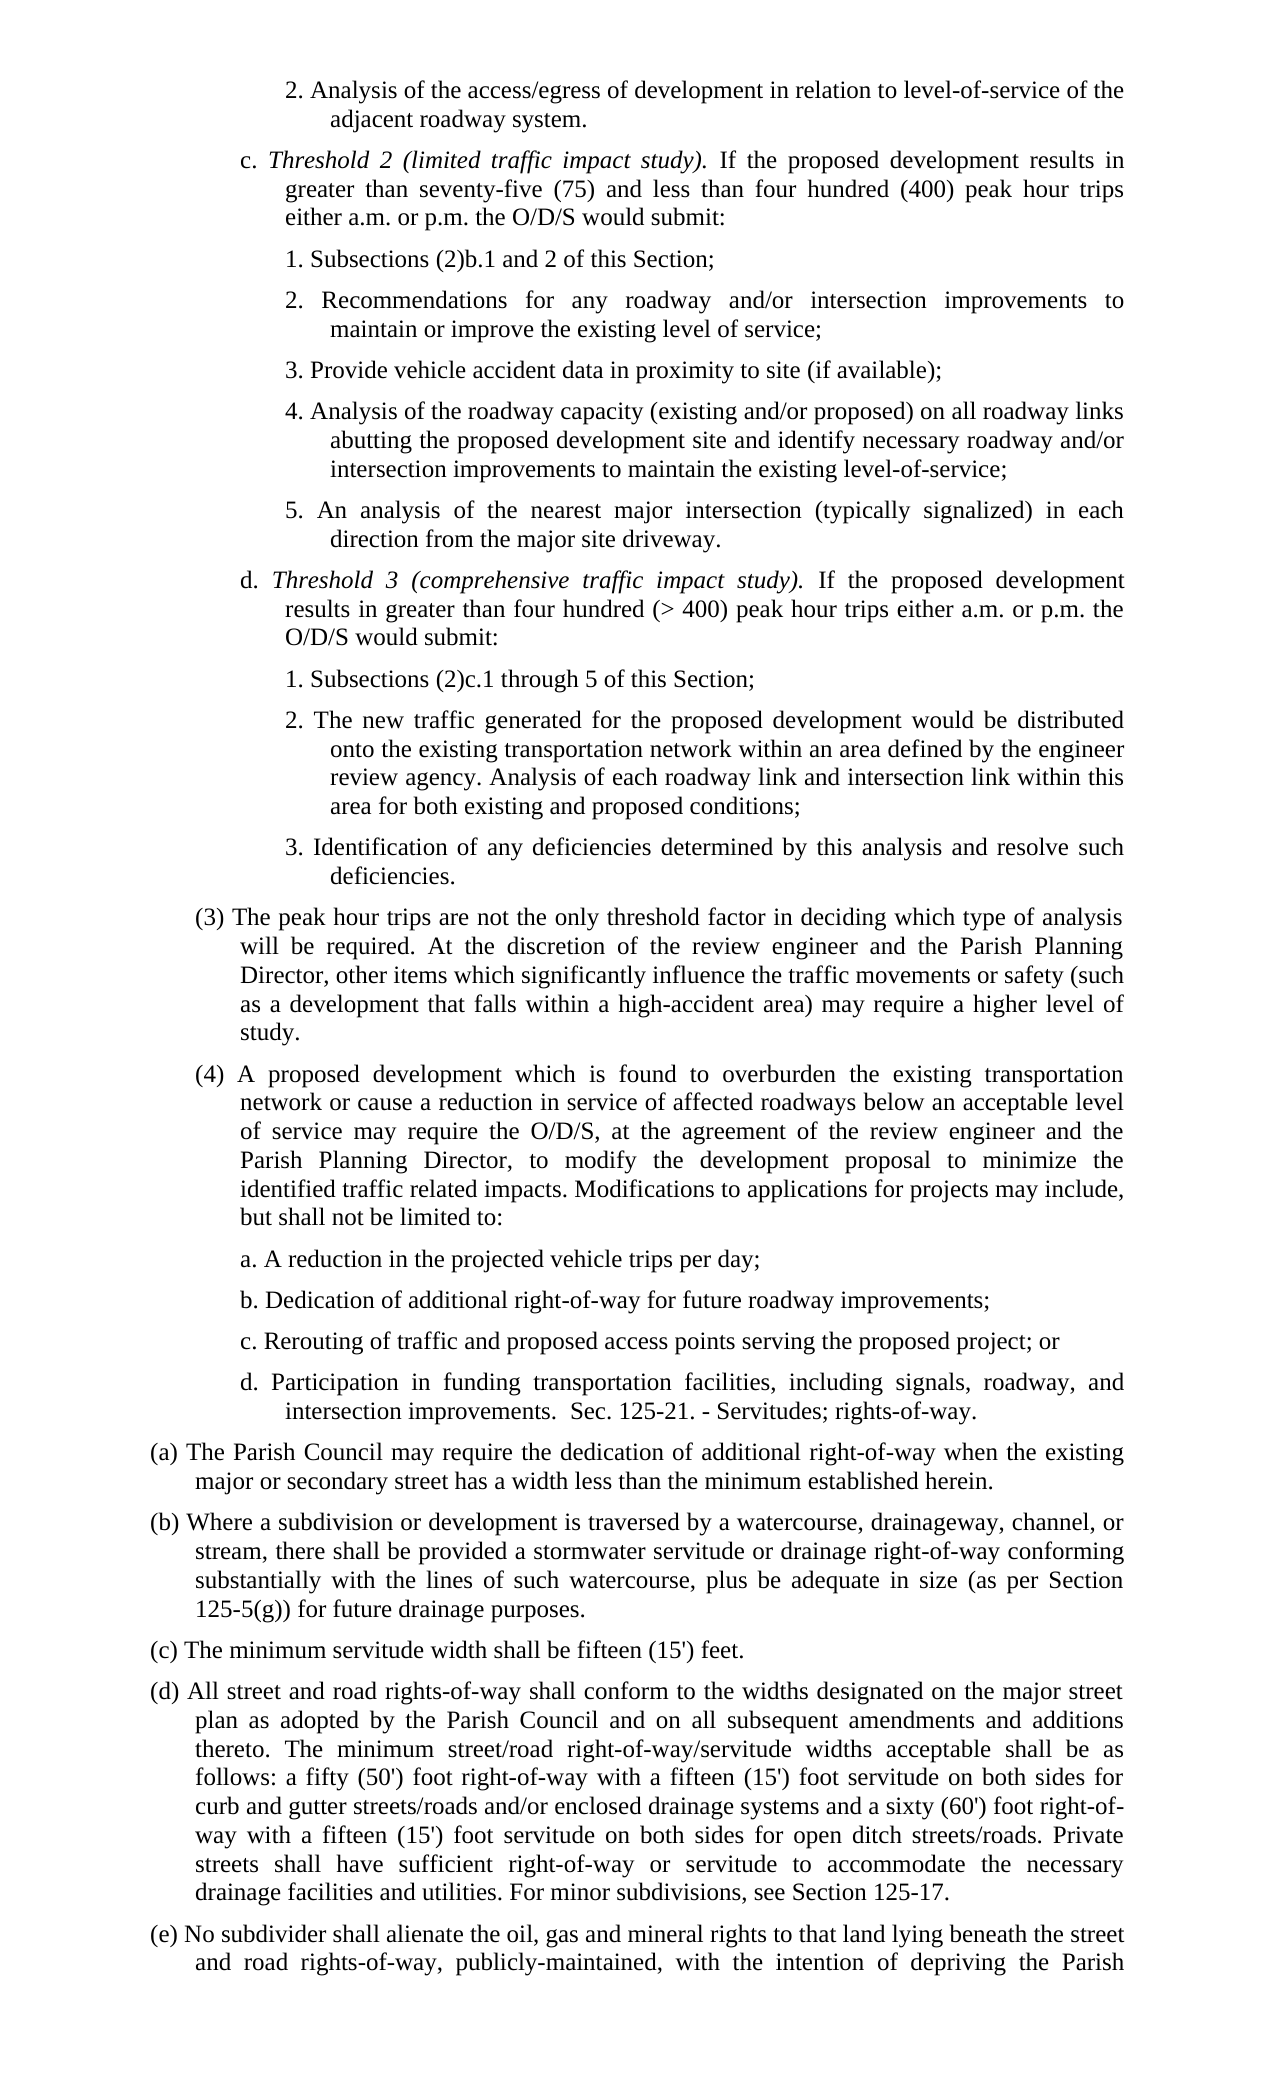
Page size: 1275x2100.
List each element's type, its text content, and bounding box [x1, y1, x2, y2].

text 3. Identification of any deficiencies determined by this analysis and resolve such deficiencies. [285, 832, 1125, 890]
text 1. Subsections (2)b.1 and 2 of this Section; [285, 244, 1125, 272]
text (4) A proposed development which is found to overburden the existing transportation network or cause a reduction in service of affected roadways below an acceptable level of service may require the O/D/S, at the agreement of the review engineer and the Parish Planning Director, to modify the development proposal to minimize the identified traffic related impacts. Modifications to applications for projects may include, but shall not be limited to: [195, 1059, 1125, 1231]
text c. Rerouting of traffic and proposed access points serving the proposed project; or [240, 1326, 1125, 1355]
text b. Dedication of additional right-of-way for future roadway improvements; [240, 1285, 1125, 1314]
text (b) Where a subdivision or development is traversed by a watercourse, drainageway, channel, or stream, there shall be provided a stormwater servitude or drainage right-of-way conforming substantially with the lines of such watercourse, plus be adequate in size (as per Section 125-5(g)) for future drainage purposes. [150, 1507, 1125, 1622]
text (d) All street and road rights-of-way shall conform to the widths designated on the major street plan as adopted by the Parish Council and on all subsequent amendments and additions thereto. The minimum street/road right-of-way/servitude widths acceptable shall be as follows: a fifty (50') foot right-of-way with a fifteen (15') foot servitude on both sides for curb and gutter streets/roads and/or enclosed drainage systems and a sixty (60') foot right-of-way with a fifteen (15') foot servitude on both sides for open ditch streets/roads. Private streets shall have sufficient right-of-way or servitude to accommodate the necessary drainage facilities and utilities. For minor subdivisions, see Section 125-17. [150, 1676, 1125, 1906]
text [150, 1919, 1125, 1976]
text (c) The minimum servitude width shall be fifteen (15') feet. [150, 1635, 1125, 1664]
text 2. The new traffic generated for the proposed development would be distributed onto the existing transportation network within an area defined by the engineer review agency. Analysis of each roadway link and intersection link within this area for both existing and proposed conditions; [285, 705, 1125, 820]
text 3. Provide vehicle accident data in proximity to site (if available); [285, 355, 1125, 384]
text c. Threshold 2 (limited traffic impact study). If the proposed development results in greater than seventy-five (75) and less than four hundred (400) peak hour trips either a.m. or p.m. the O/D/S would submit: [240, 145, 1125, 231]
text (a) The Parish Council may require the dedication of additional right-of-way when the existing major or secondary street has a width less than the minimum established herein. [150, 1437, 1125, 1495]
text d. Participation in funding transportation facilities, including signals, roadway, and intersection improvements. Sec. 125-21. - Servitudes; rights-of-way. [240, 1367, 1125, 1425]
text (3) The peak hour trips are not the only threshold factor in deciding which type of analysis will be required. At the discretion of the review engineer and the Parish Planning Director, other items which significantly influence the traffic movements or safety (such as a development that falls within a high-accident area) may require a higher level of study. [195, 902, 1125, 1046]
text 2. Analysis of the access/egress of development in relation to level-of-service of the adjacent roadway system. [285, 75, 1125, 132]
text 5. An analysis of the nearest major intersection (typically signalized) in each direction from the major site driveway. [285, 495, 1125, 552]
text a. A reduction in the projected vehicle trips per day; [240, 1244, 1125, 1272]
text 2. Recommendations for any roadway and/or intersection improvements to maintain or improve the existing level of service; [285, 285, 1125, 342]
text 4. Analysis of the roadway capacity (existing and/or proposed) on all roadway links abutting the proposed development site and identify necessary roadway and/or intersection improvements to maintain the existing level-of-service; [285, 396, 1125, 482]
text d. Threshold 3 (comprehensive traffic impact study). If the proposed development results in greater than four hundred (> 400) peak hour trips either a.m. or p.m. the O/D/S would submit: [240, 565, 1125, 651]
text 1. Subsections (2)c.1 through 5 of this Section; [285, 664, 1125, 692]
